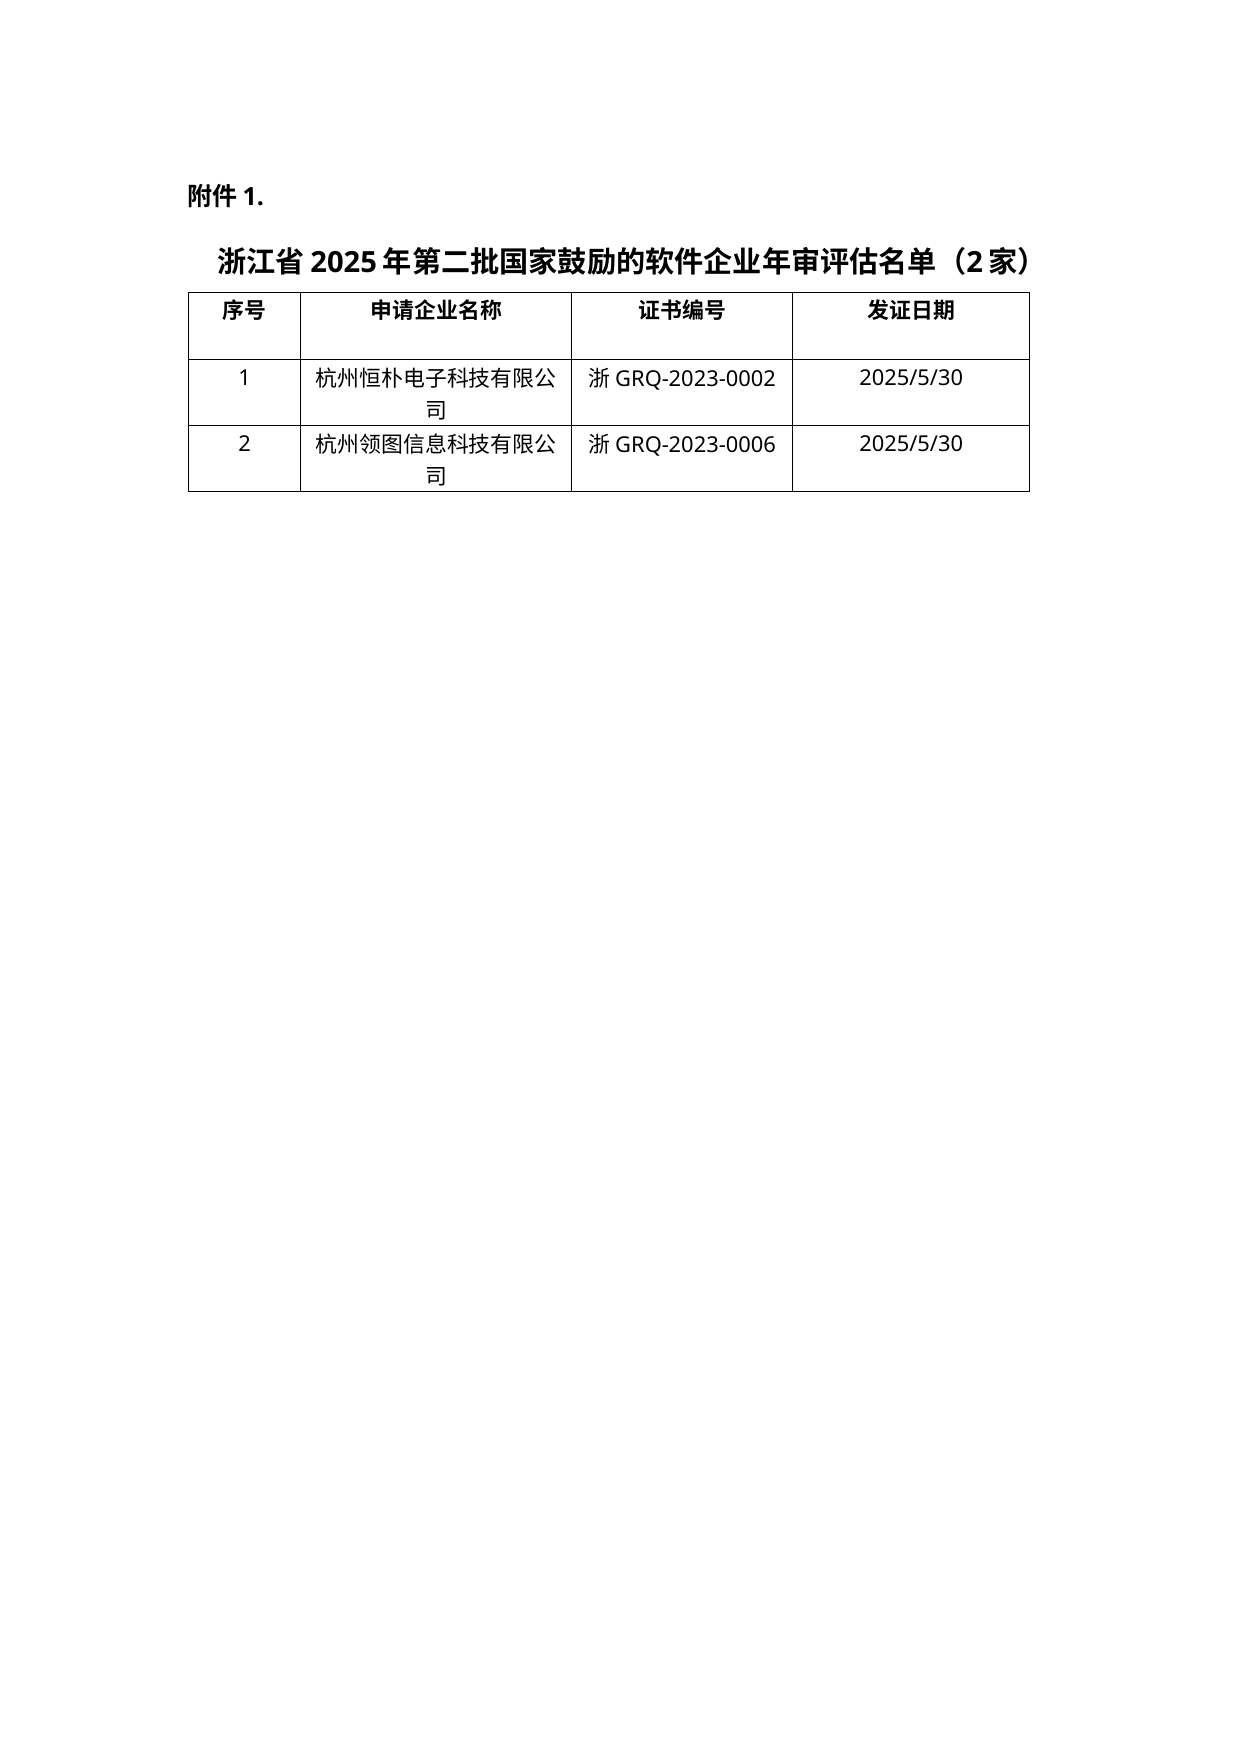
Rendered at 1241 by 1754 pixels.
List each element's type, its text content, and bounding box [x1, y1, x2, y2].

table_cell 2025/5/30 [793, 360, 1029, 425]
table_cell 1 [189, 360, 300, 425]
table_cell 杭州恒朴电子科技有限公司 [301, 360, 571, 425]
table_cell 2025/5/30 [793, 426, 1029, 491]
table_cell 浙GRQ-2023-0002 [572, 360, 792, 425]
table_cell 2 [189, 426, 300, 491]
table_header 申请企业名称 [301, 293, 571, 359]
table_cell 浙GRQ-2023-0006 [572, 426, 792, 491]
table_header 证书编号 [572, 293, 792, 359]
text 附件1. [187, 162, 1053, 227]
text 浙江省2025年第二批国家鼓励的软件企业年审评估名单（2家） [187, 227, 1053, 292]
table_cell 杭州领图信息科技有限公司 [301, 426, 571, 491]
table_header 序号 [189, 293, 300, 359]
table_header 发证日期 [793, 293, 1029, 359]
